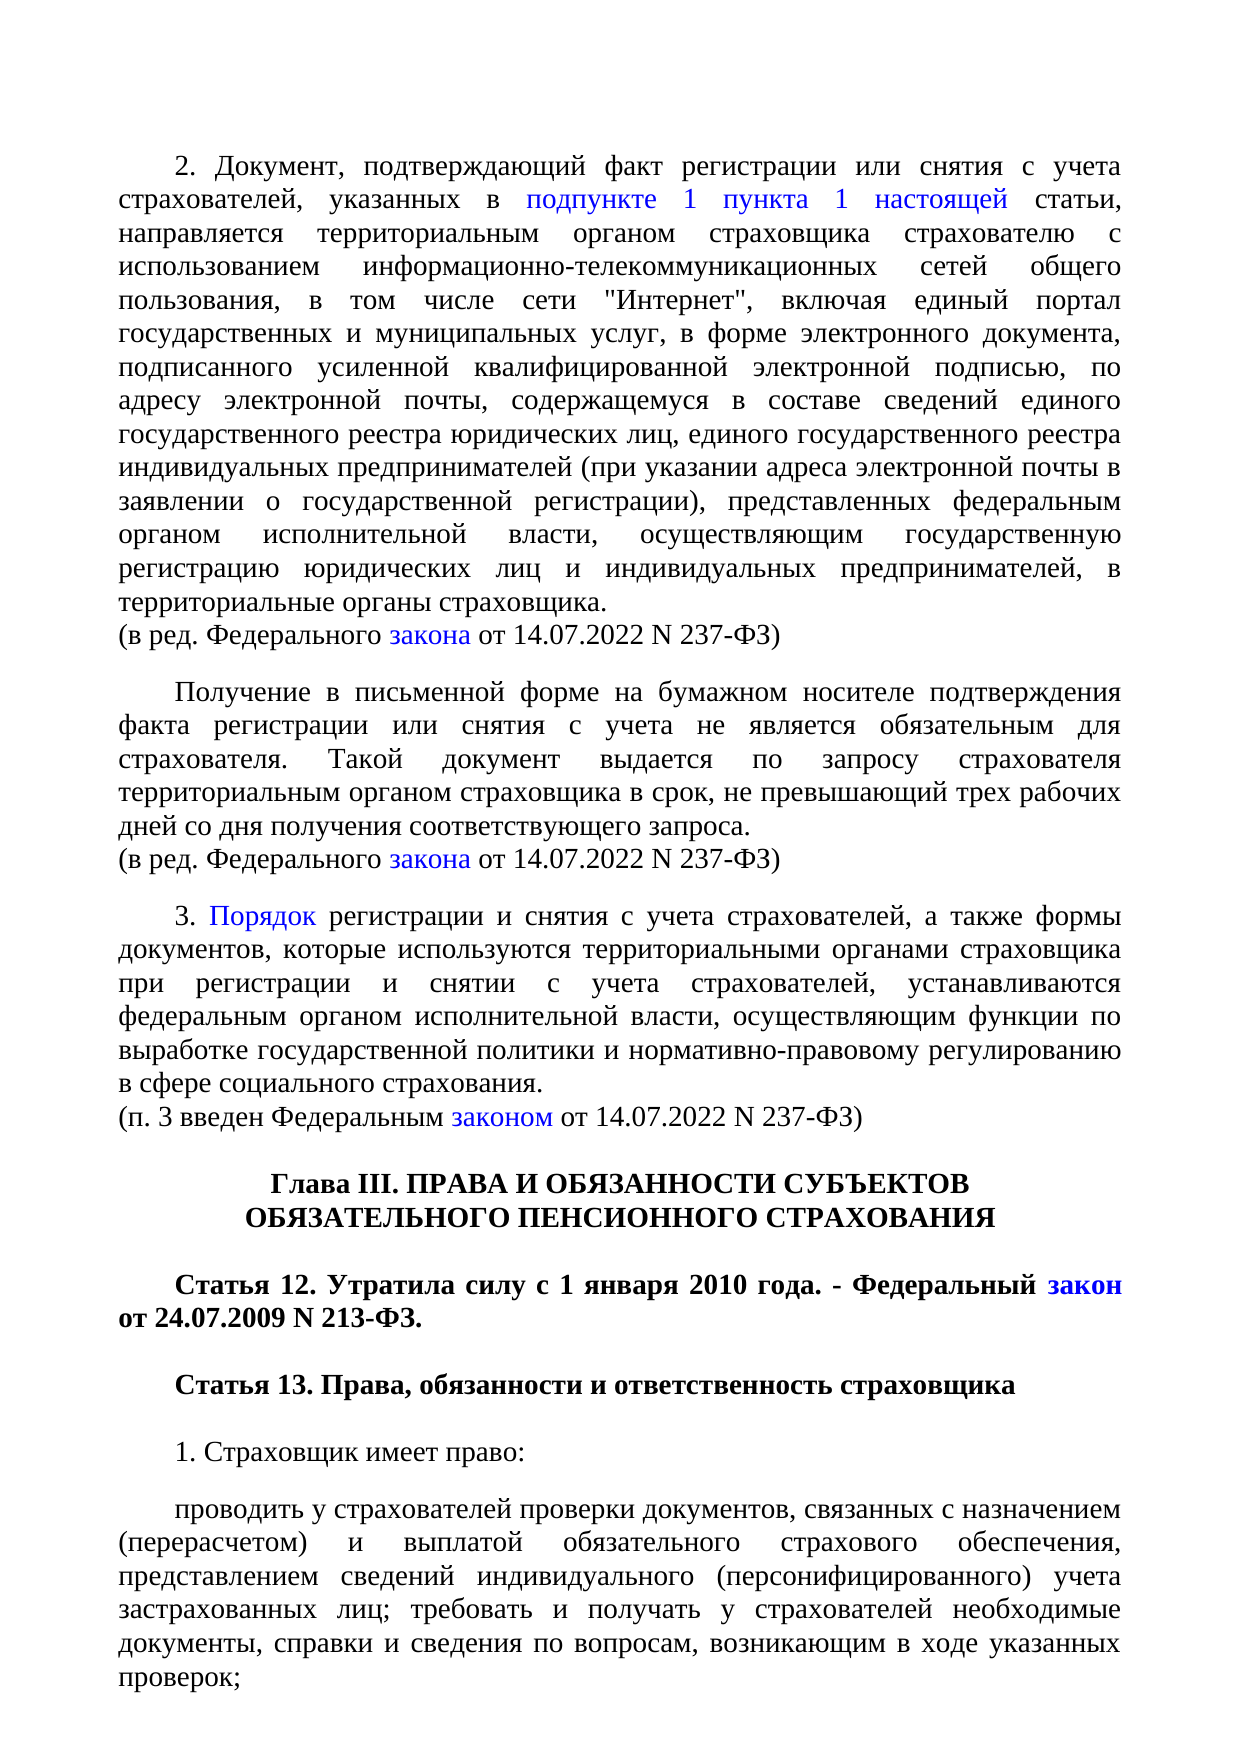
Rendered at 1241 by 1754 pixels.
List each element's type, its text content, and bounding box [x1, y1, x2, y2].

text (в ред. Федерального закона от 14.07.2022 N 237-ФЗ) [118, 841, 1122, 875]
title Статья 13. Права, обязанности и ответственность страховщика [118, 1367, 1122, 1401]
title Статья 12. Утратила силу с 1 января 2010 года. - Федеральный закон от 24.07.2009 N 213-ФЗ. [118, 1267, 1122, 1334]
title ОБЯЗАТЕЛЬНОГО ПЕНСИОННОГО СТРАХОВАНИЯ [118, 1200, 1122, 1233]
title Глава III. ПРАВА И ОБЯЗАННОСТИ СУБЪЕКТОВ [118, 1166, 1122, 1200]
text (п. 3 введен Федеральным законом от 14.07.2022 N 237-ФЗ) [118, 1099, 1122, 1133]
text проводить у страхователей проверки документов, связанных с назначением (перерасчетом) и выплатой обязательного страхового обеспечения, представлением сведений индивидуального (персонифицированного) учета застрахованных лиц; требовать и получать у страхователей необходимые документы, справки и сведения по вопросам, возникающим в ходе указанных проверок; [118, 1491, 1122, 1692]
text 3. Порядок регистрации и снятия с учета страхователей, а также формы документов, которые используются территориальными органами страховщика при регистрации и снятии с учета страхователей, устанавливаются федеральным органом исполнительной власти, осуществляющим функции по выработке государственной политики и нормативно-правовому регулированию в сфере социального страхования. [118, 898, 1122, 1099]
text Получение в письменной форме на бумажном носителе подтверждения факта регистрации или снятия с учета не является обязательным для страхователя. Такой документ выдается по запросу страхователя территориальным органом страховщика в срок, не превышающий трех рабочих дней со дня получения соответствующего запроса. [118, 674, 1122, 841]
text 2. Документ, подтверждающий факт регистрации или снятия с учета страхователей, указанных в подпункте 1 пункта 1 настоящей статьи, направляется территориальным органом страховщика страхователю с использованием информационно-телекоммуникационных сетей общего пользования, в том числе сети "Интернет", включая единый портал государственных и муниципальных услуг, в форме электронного документа, подписанного усиленной квалифицированной электронной подписью, по адресу электронной почты, содержащемуся в составе сведений единого государственного реестра юридических лиц, единого государственного реестра индивидуальных предпринимателей (при указании адреса электронной почты в заявлении о государственной регистрации), представленных федеральным органом исполнительной власти, осуществляющим государственную регистрацию юридических лиц и индивидуальных предпринимателей, в территориальные органы страховщика. [118, 148, 1122, 617]
text 1. Страховщик имеет право: [118, 1434, 1122, 1468]
text (в ред. Федерального закона от 14.07.2022 N 237-ФЗ) [118, 617, 1122, 651]
